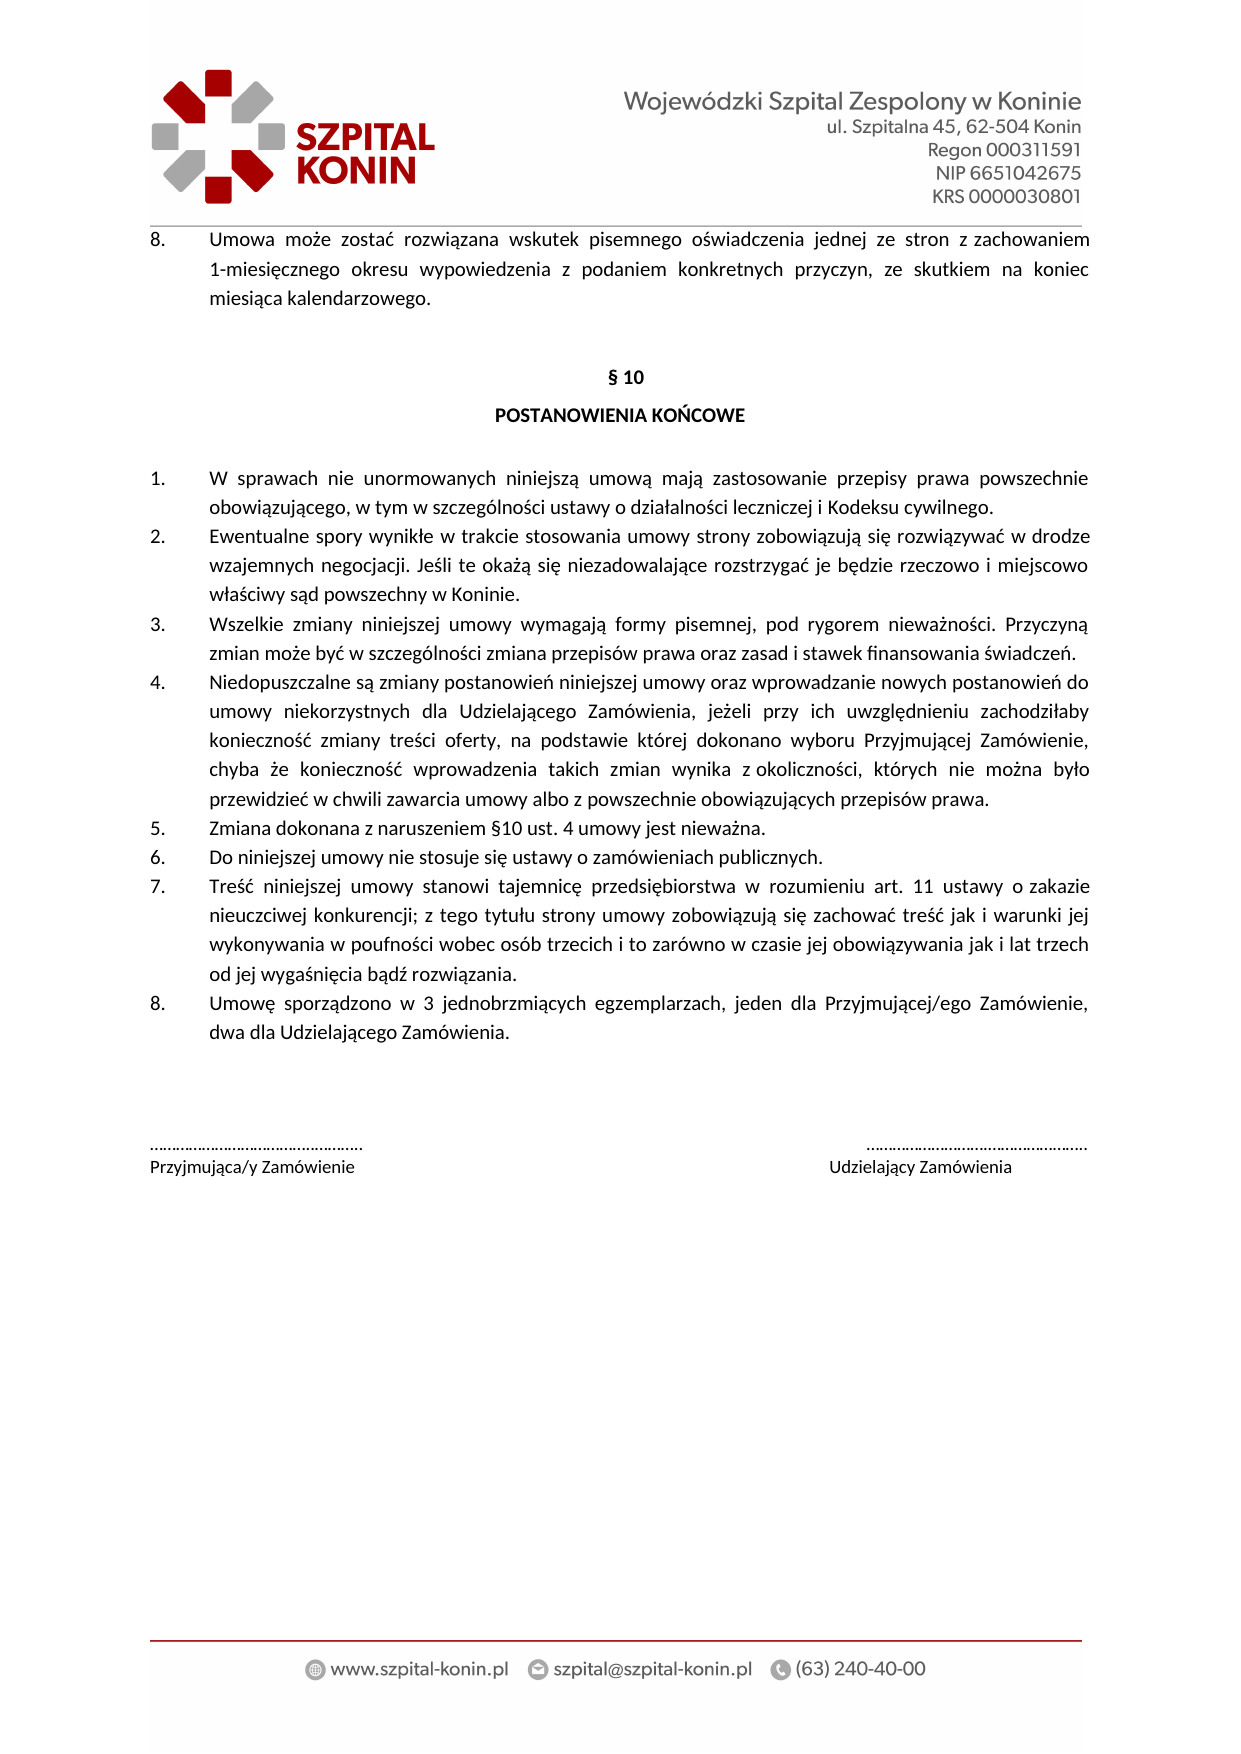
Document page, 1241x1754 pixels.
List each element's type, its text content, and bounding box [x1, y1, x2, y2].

text Wszelkie zmiany niniejszej umowy wymagają formy pisemnej, pod rygorem nieważności. Przyczyną zmian może być w szczególności zmiana przepisów prawa oraz zasad i stawek finansowania świadczeń. [150, 611, 1090, 665]
text Do niniejszej umowy nie stosuje się ustawy o zamówieniach publicznych. [150, 844, 1090, 869]
text Ewentualne spory wynikłe w trakcie stosowania umowy strony zobowiązują się rozwiązywać w drodze wzajemnych negocjacji. Jeśli te okażą się niezadowalające rozstrzygać je będzie rzeczowo i miejscowo właściwy sąd powszechny w Koninie. [150, 523, 1090, 607]
text ………………………………..……….. ……………………….………………….. Przyjmująca/y Zamówienie Udzielający Zamówienia [150, 1132, 1090, 1178]
text Umowa może zostać rozwiązana wskutek pisemnego oświadczenia jednej ze stron z zachowaniem 1-miesięcznego okresu wypowiedzenia z podaniem konkretnych przyczyn, ze skutkiem na koniec miesiąca kalendarzowego. [150, 227, 1090, 310]
picture [150, 1640, 1082, 1752]
text POSTANOWIENIA KOŃCOWE [150, 402, 1090, 427]
text Treść niniejszej umowy stanowi tajemnicę przedsiębiorstwa w rozumieniu art. 11 ustawy o zakazie nieuczciwej konkurencji; z tego tytułu strony umowy zobowiązują się zachować treść jak i warunki jej wykonywania w poufności wobec osób trzecich i to zarówno w czasie jej obowiązywania jak i lat trzech od jej wygaśnięcia bądź rozwiązania. [150, 873, 1090, 986]
text W sprawach nie unormowanych niniejszą umową mają zastosowanie przepisy prawa powszechnie obowiązującego, w tym w szczególności ustawy o działalności leczniczej i Kodeksu cywilnego. [150, 465, 1090, 519]
picture [150, 0, 1082, 227]
text Zmiana dokonana z naruszeniem §10 ust. 4 umowy jest nieważna. [150, 815, 1090, 840]
text Umowę sporządzono w 3 jednobrzmiących egzemplarzach, jeden dla Przyjmującej/ego Zamówienie, dwa dla Udzielającego Zamówienia. [150, 990, 1090, 1044]
text Niedopuszczalne są zmiany postanowień niniejszej umowy oraz wprowadzanie nowych postanowień do umowy niekorzystnych dla Udzielającego Zamówienia, jeżeli przy ich uwzględnieniu zachodziłaby konieczność zmiany treści oferty, na podstawie której dokonano wyboru Przyjmującej Zamówienie, chyba że konieczność wprowadzenia takich zmian wynika z okoliczności, których nie można było przewidzieć w chwili zawarcia umowy albo z powszechnie obowiązujących przepisów prawa. [150, 669, 1090, 811]
